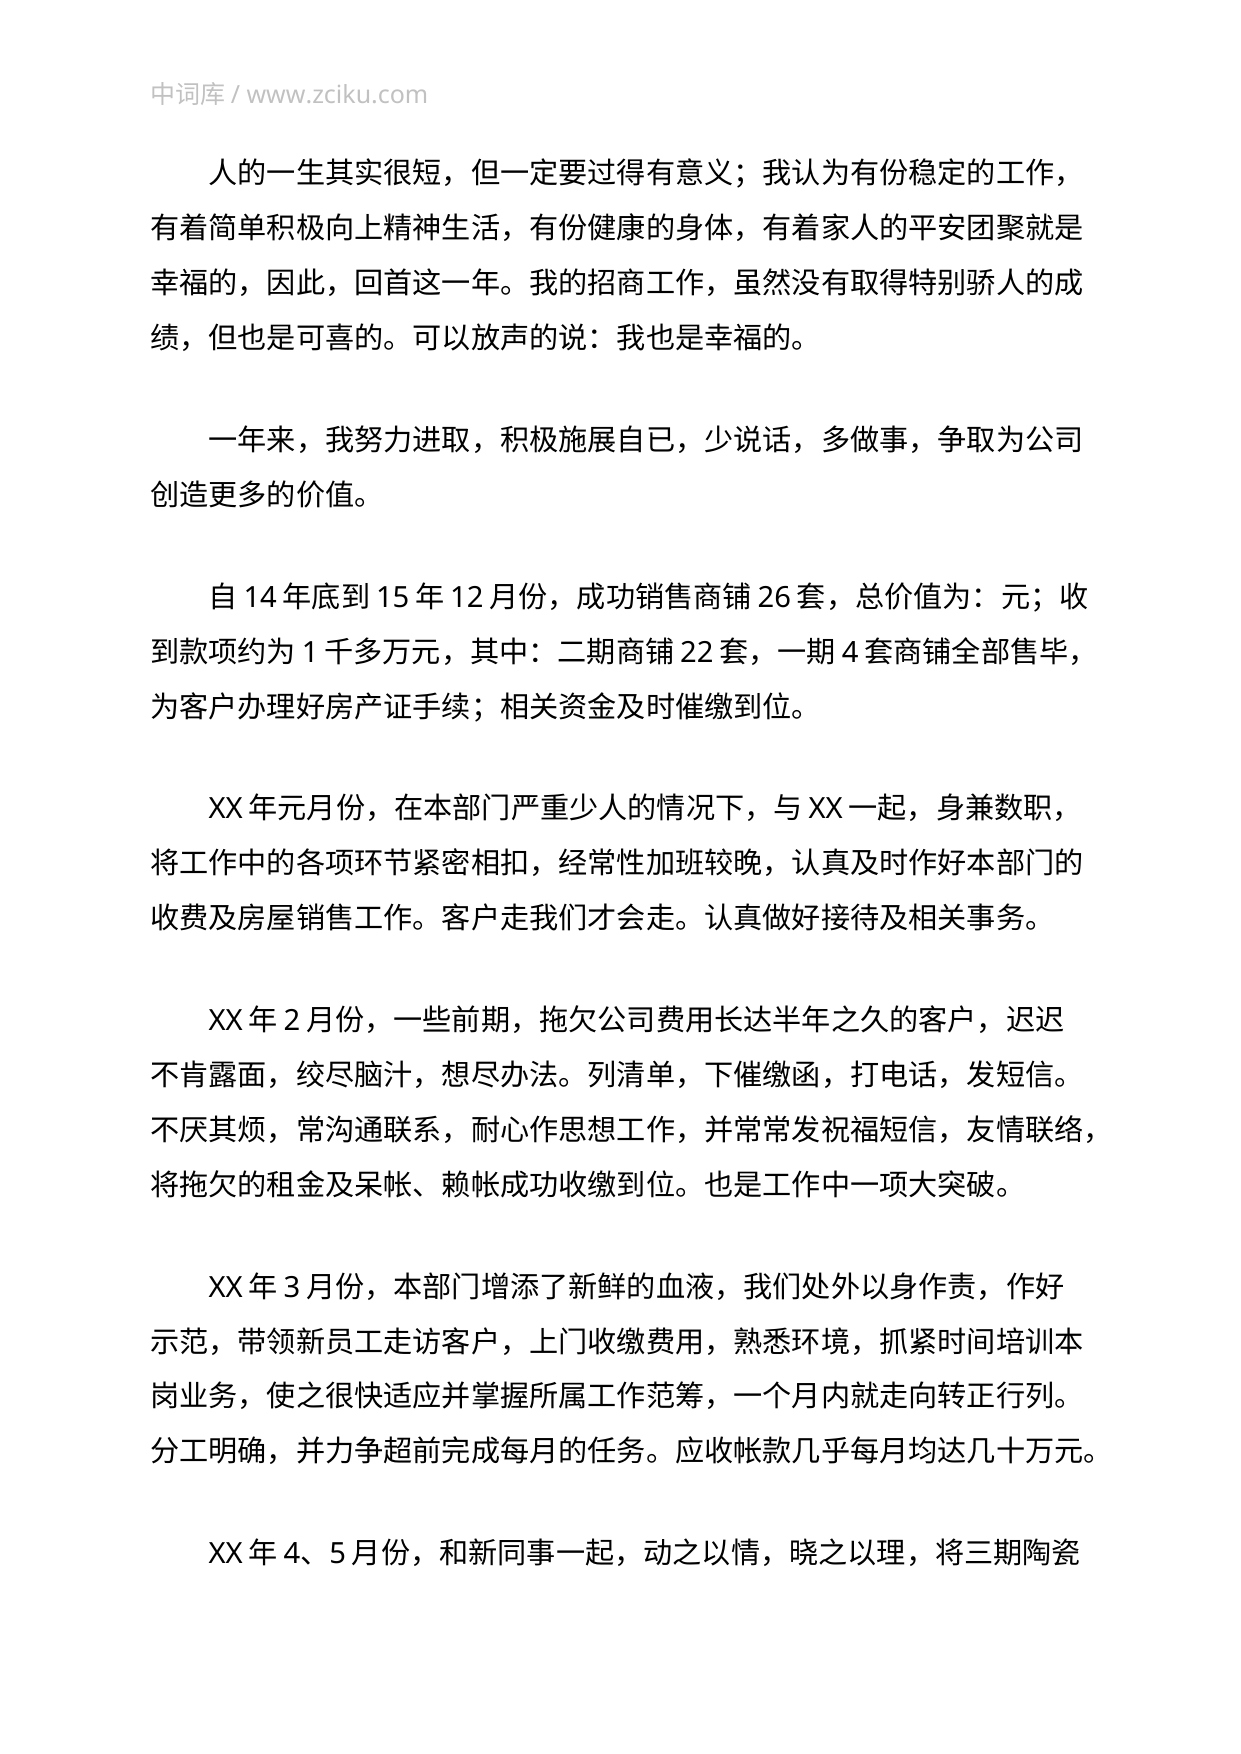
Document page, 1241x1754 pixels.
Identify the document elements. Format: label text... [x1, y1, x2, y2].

text XX年2月份，一些前期，拖欠公司费用长达半年之久的客户，迟迟不肯露面，绞尽脑汁，想尽办法。列清单，下催缴函，打电话，发短信。不厌其烦，常沟通联系，耐心作思想工作，并常常发祝福短信，友情联络，将拖欠的租金及呆帐、赖帐成功收缴到位。也是工作中一项大突破。 [150, 997, 1090, 1204]
text 自14年底到15年12月份，成功销售商铺26套，总价值为：元；收到款项约为1千多万元，其中：二期商铺22套，一期4套商铺全部售毕，为客户办理好房产证手续；相关资金及时催缴到位。 [150, 573, 1090, 725]
text XX年元月份，在本部门严重少人的情况下，与XX一起，身兼数职，将工作中的各项环节紧密相扣，经常性加班较晚，认真及时作好本部门的收费及房屋销售工作。客户走我们才会走。认真做好接待及相关事务。 [150, 785, 1090, 937]
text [150, 1530, 1090, 1572]
text 一年来，我努力进取，积极施展自已，少说话，多做事，争取为公司创造更多的价值。 [150, 416, 1090, 514]
text 人的一生其实很短，但一定要过得有意义；我认为有份稳定的工作，有着简单积极向上精神生活，有份健康的身体，有着家人的平安团聚就是幸福的，因此，回首这一年。我的招商工作，虽然没有取得特别骄人的成绩，但也是可喜的。可以放声的说：我也是幸福的。 [150, 150, 1090, 357]
text XX年3月份，本部门增添了新鲜的血液，我们处外以身作责，作好示范，带领新员工走访客户，上门收缴费用，熟悉环境，抓紧时间培训本岗业务，使之很快适应并掌握所属工作范筹，一个月内就走向转正行列。分工明确，并力争超前完成每月的任务。应收帐款几乎每月均达几十万元。 [150, 1263, 1090, 1470]
